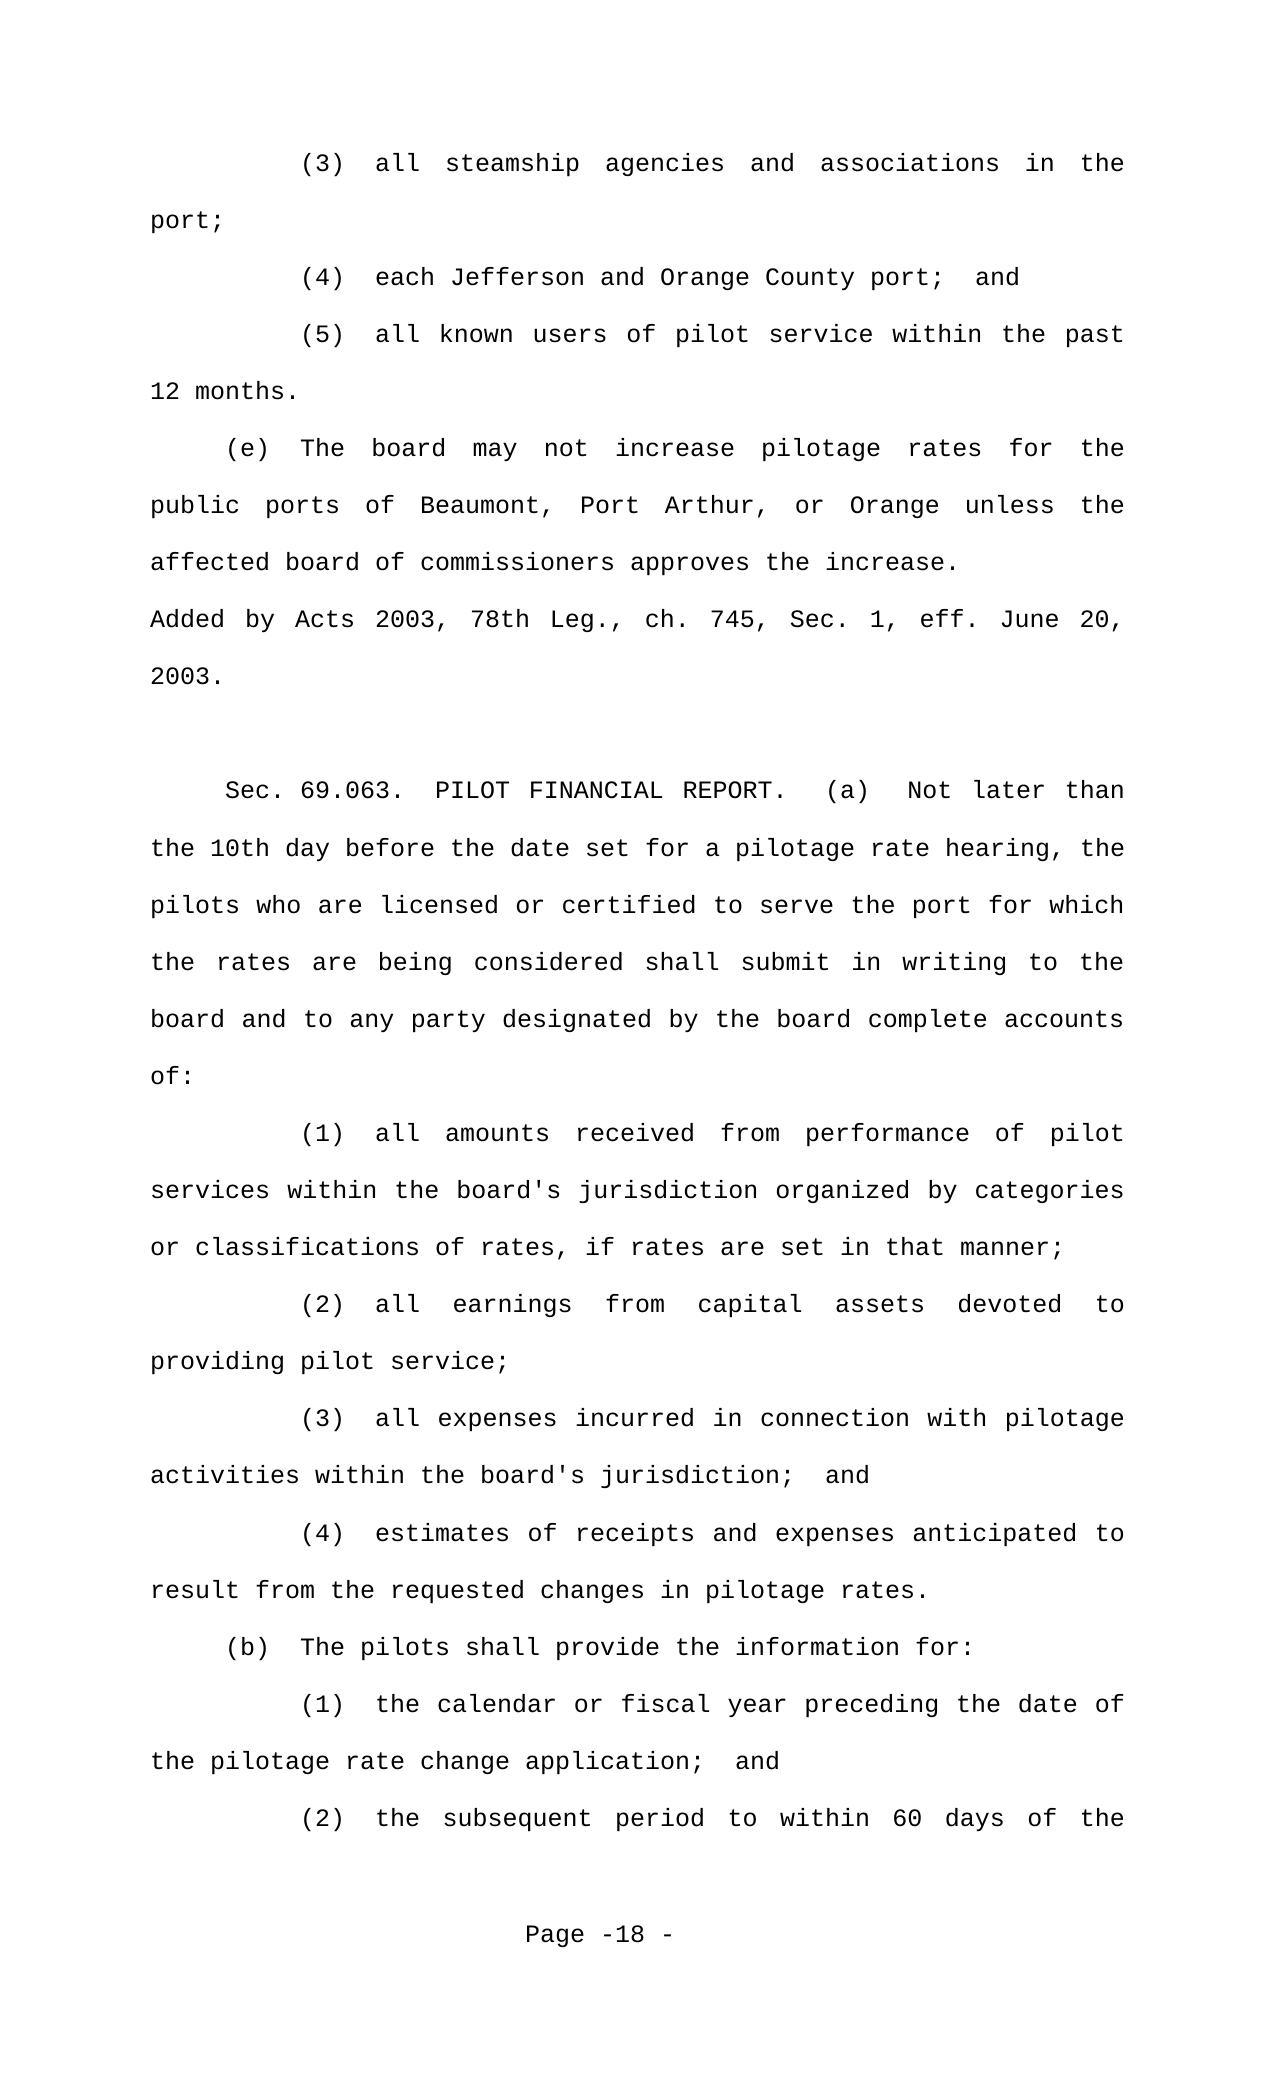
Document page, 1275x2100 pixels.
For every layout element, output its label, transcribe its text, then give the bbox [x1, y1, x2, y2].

text Added by Acts 2003, 78th Leg., ch. 745, Sec. 1, eff. June 20, 2003. [150, 607, 1125, 692]
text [150, 1805, 1125, 1834]
text (1) the calendar or fiscal year preceding the date of the pilotage rate change application; and [150, 1691, 1125, 1777]
text (b) The pilots shall provide the information for: [150, 1634, 1125, 1663]
text (2) all earnings from capital assets devoted to providing pilot service; [150, 1292, 1125, 1377]
text (4) each Jefferson and Orange County port; and [150, 264, 1125, 293]
text (1) all amounts received from performance of pilot services within the board's jurisdiction organized by categories or classifications of rates, if rates are set in that manner; [150, 1120, 1125, 1263]
text Sec. 69.063. PILOT FINANCIAL REPORT. (a) Not later than the 10th day before the date set for a pilotage rate hearing, the pilots who are licensed or certified to serve the port for which the rates are being considered shall submit in writing to the board and to any party designated by the board complete accounts of: [150, 778, 1125, 1092]
text (e) The board may not increase pilotage rates for the public ports of Beaumont, Port Arthur, or Orange unless the affected board of commissioners approves the increase. [150, 435, 1125, 578]
text (5) all known users of pilot service within the past 12 months. [150, 321, 1125, 407]
text (3) all expenses incurred in connection with pilotage activities within the board's jurisdiction; and [150, 1406, 1125, 1491]
text (4) estimates of receipts and expenses anticipated to result from the requested changes in pilotage rates. [150, 1520, 1125, 1606]
text (3) all steamship agencies and associations in the port; [150, 150, 1125, 236]
